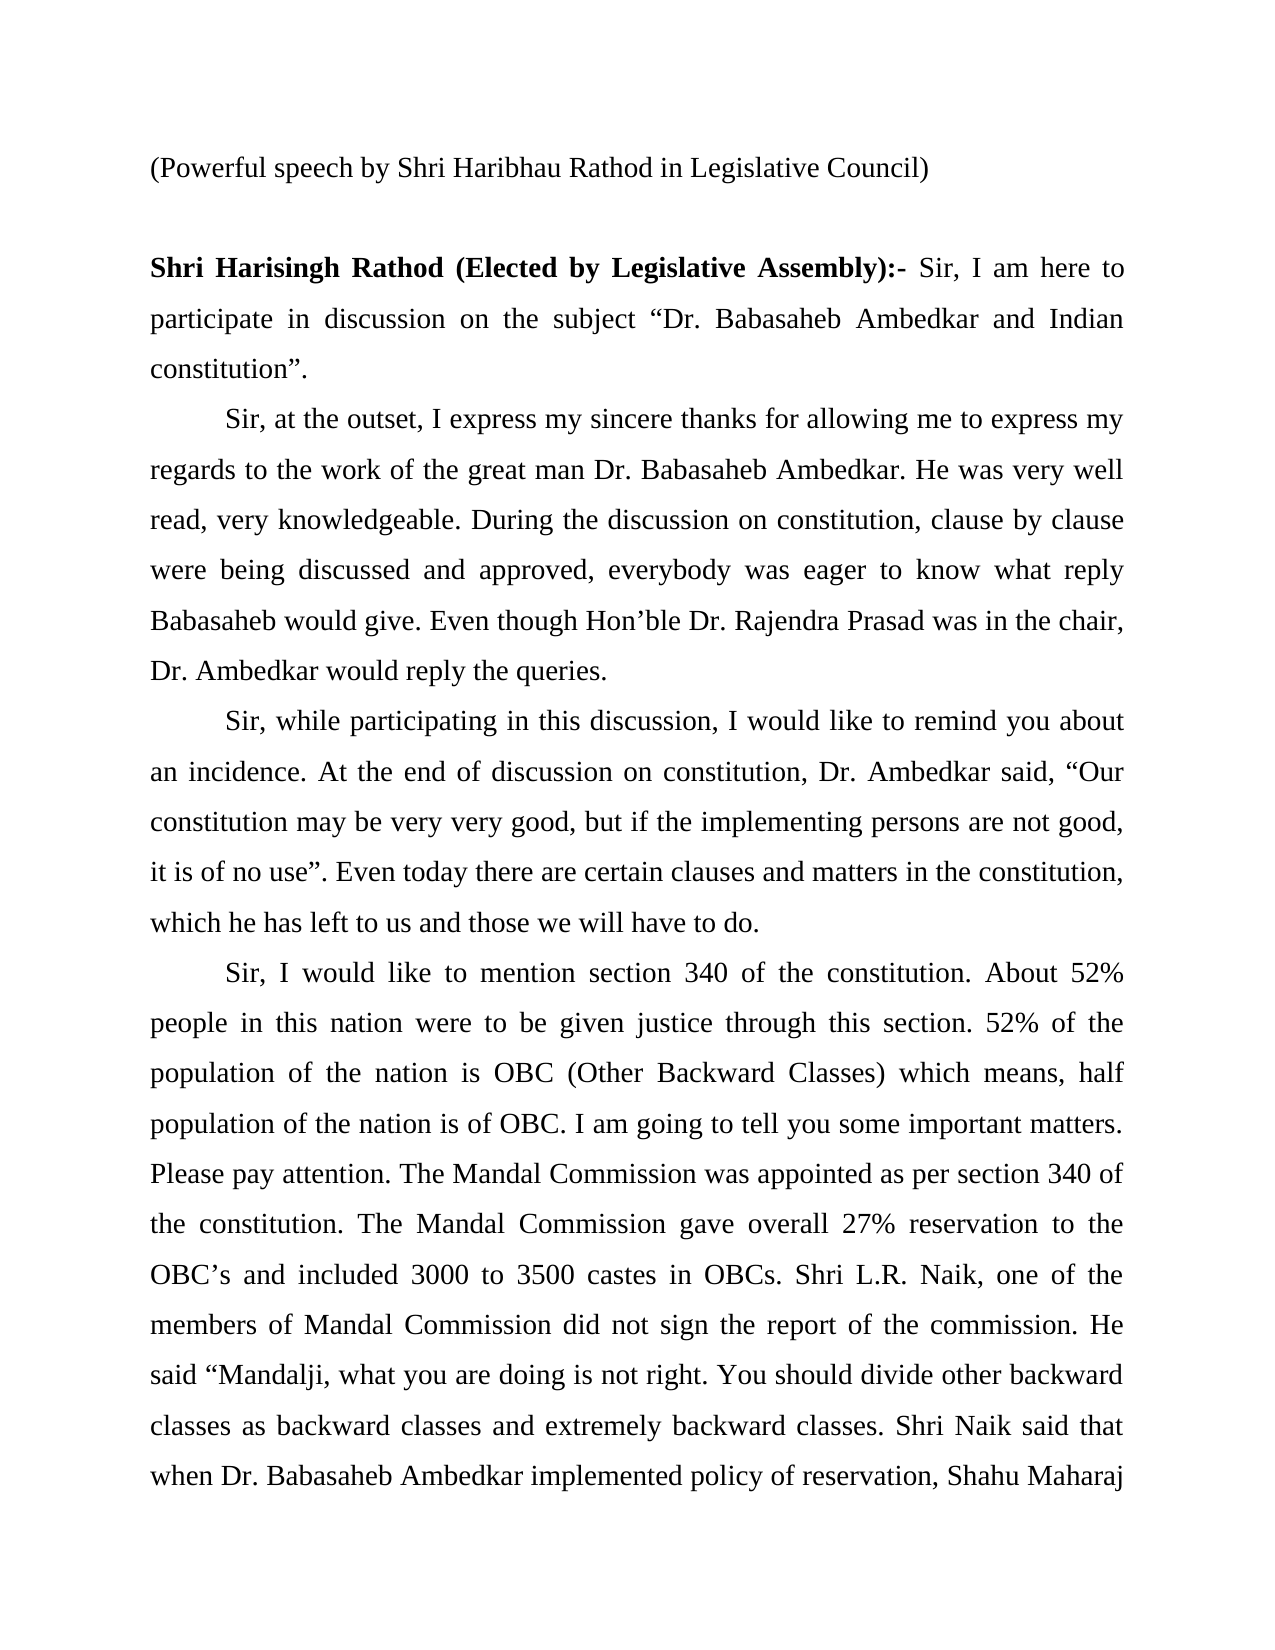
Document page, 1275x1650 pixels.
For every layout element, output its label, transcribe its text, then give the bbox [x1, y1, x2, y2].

text Sir, at the outset, I express my sincere thanks for allowing me to express my regards to the work of the great man Dr. Babasaheb Ambedkar. He was very well read, very knowledgeable. During the discussion on constitution, clause by clause were being discussed and approved, everybody was eager to know what reply Babasaheb would give. Even though Hon’ble Dr. Rajendra Prasad was in the chair, Dr. Ambedkar would reply the queries. [150, 402, 1125, 687]
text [150, 955, 1125, 1492]
text Shri Harisingh Rathod (Elected by Legislative Assembly):- Sir, I am here to participate in discussion on the subject “Dr. Babasaheb Ambedkar and Indian constitution”. [150, 251, 1125, 385]
text (Powerful speech by Shri Haribhau Rathod in Legislative Council) [150, 150, 1125, 183]
text Sir, while participating in this discussion, I would like to remind you about an incidence. At the end of discussion on constitution, Dr. Ambedkar said, “Our constitution may be very very good, but if the implementing persons are not good, it is of no use”. Even today there are certain clauses and matters in the constitution, which he has left to us and those we will have to do. [150, 703, 1125, 938]
